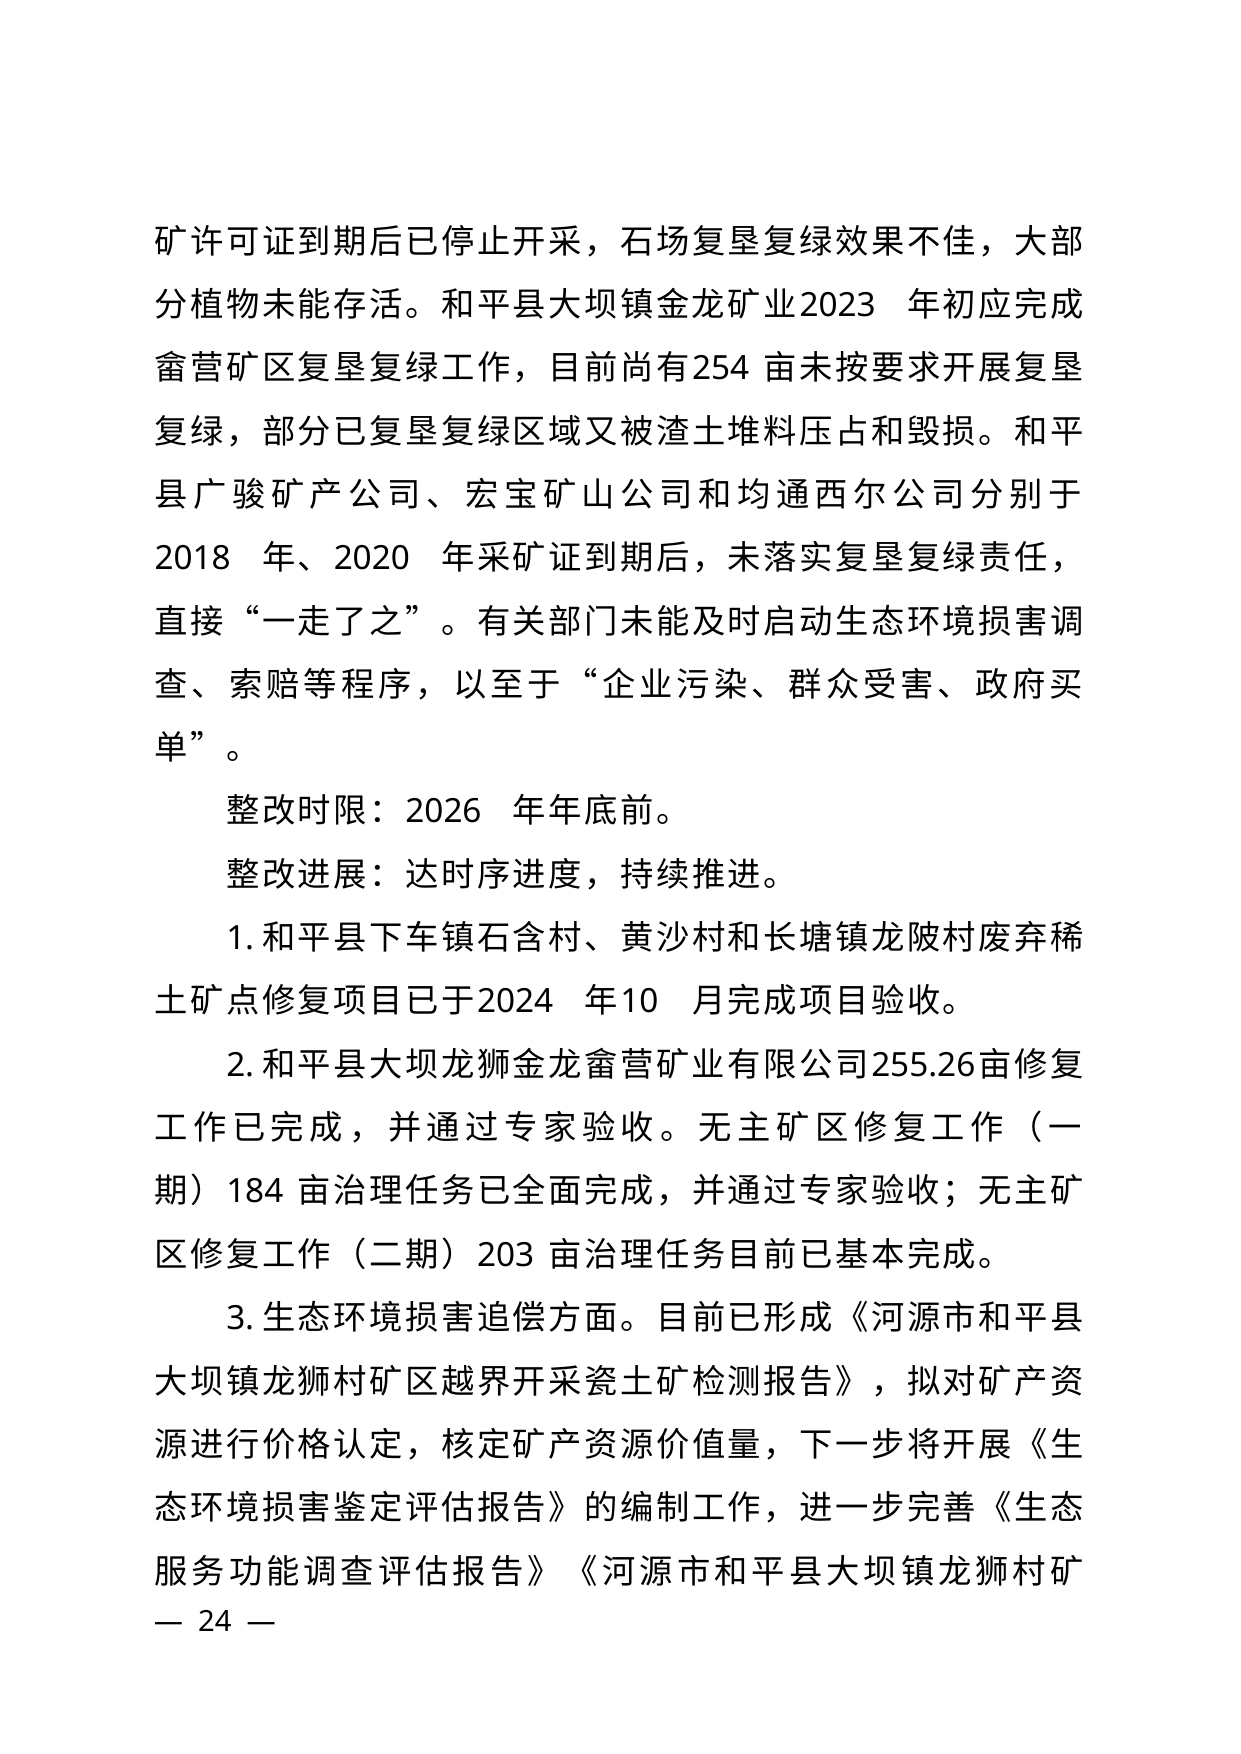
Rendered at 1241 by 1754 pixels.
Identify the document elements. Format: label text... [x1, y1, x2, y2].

text 1.和平县下车镇石含村、黄沙村和长塘镇龙陂村废弃稀土矿点修复项目已于2024年10月完成项目验收。 [154, 903, 1086, 1030]
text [154, 1283, 1086, 1600]
text 2.和平县大坝龙狮金龙畲营矿业有限公司255.26亩修复工作已完成，并通过专家验收。无主矿区修复工作（一期）184亩治理任务已全面完成，并通过专家验收；无主矿区修复工作（二期）203亩治理任务目前已基本完成。 [154, 1030, 1086, 1283]
text 整改进展：达时序进度，持续推进。 [154, 840, 1086, 903]
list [154, 207, 1086, 777]
text 整改时限：2026年年底前。 [154, 777, 1086, 840]
